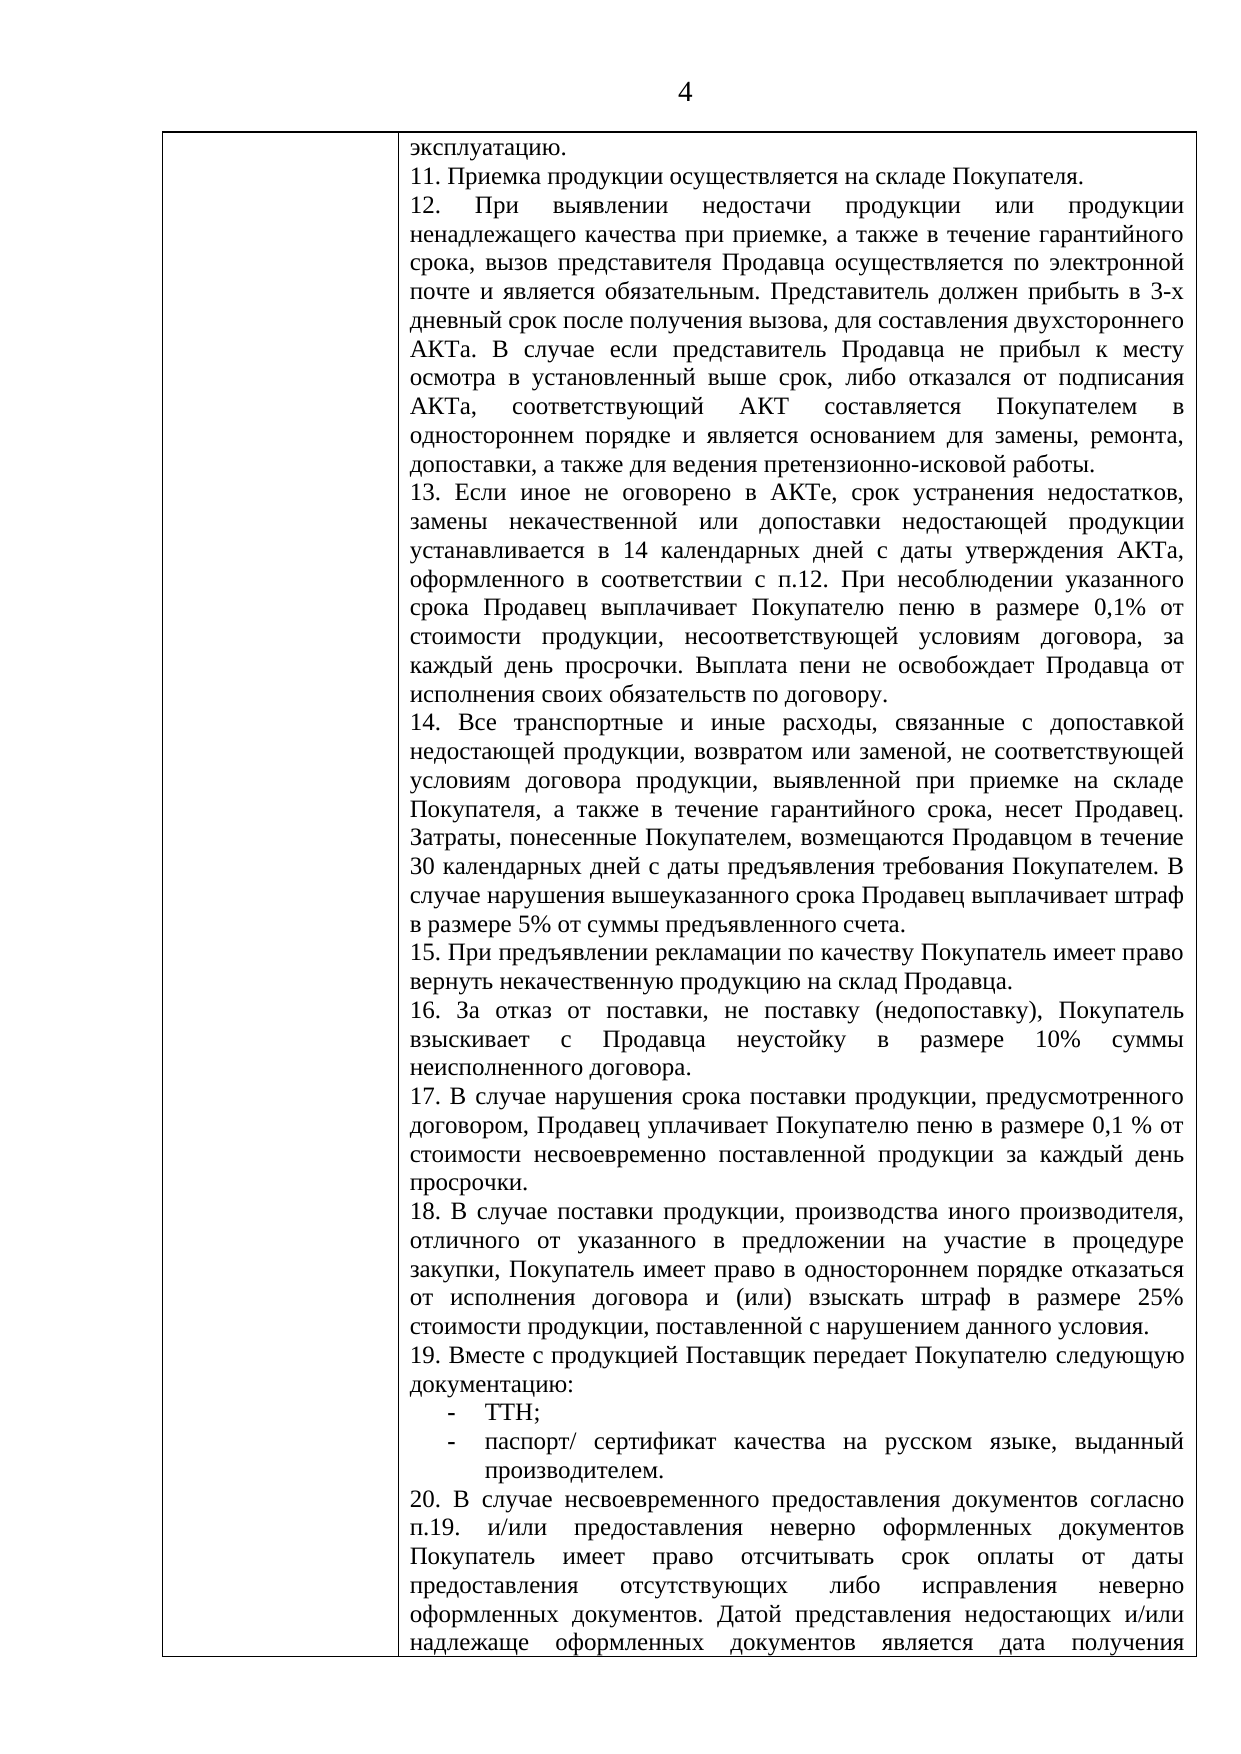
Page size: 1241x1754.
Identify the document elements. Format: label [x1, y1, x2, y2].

table_cell [163, 133, 398, 1656]
table_cell [399, 133, 1196, 1656]
